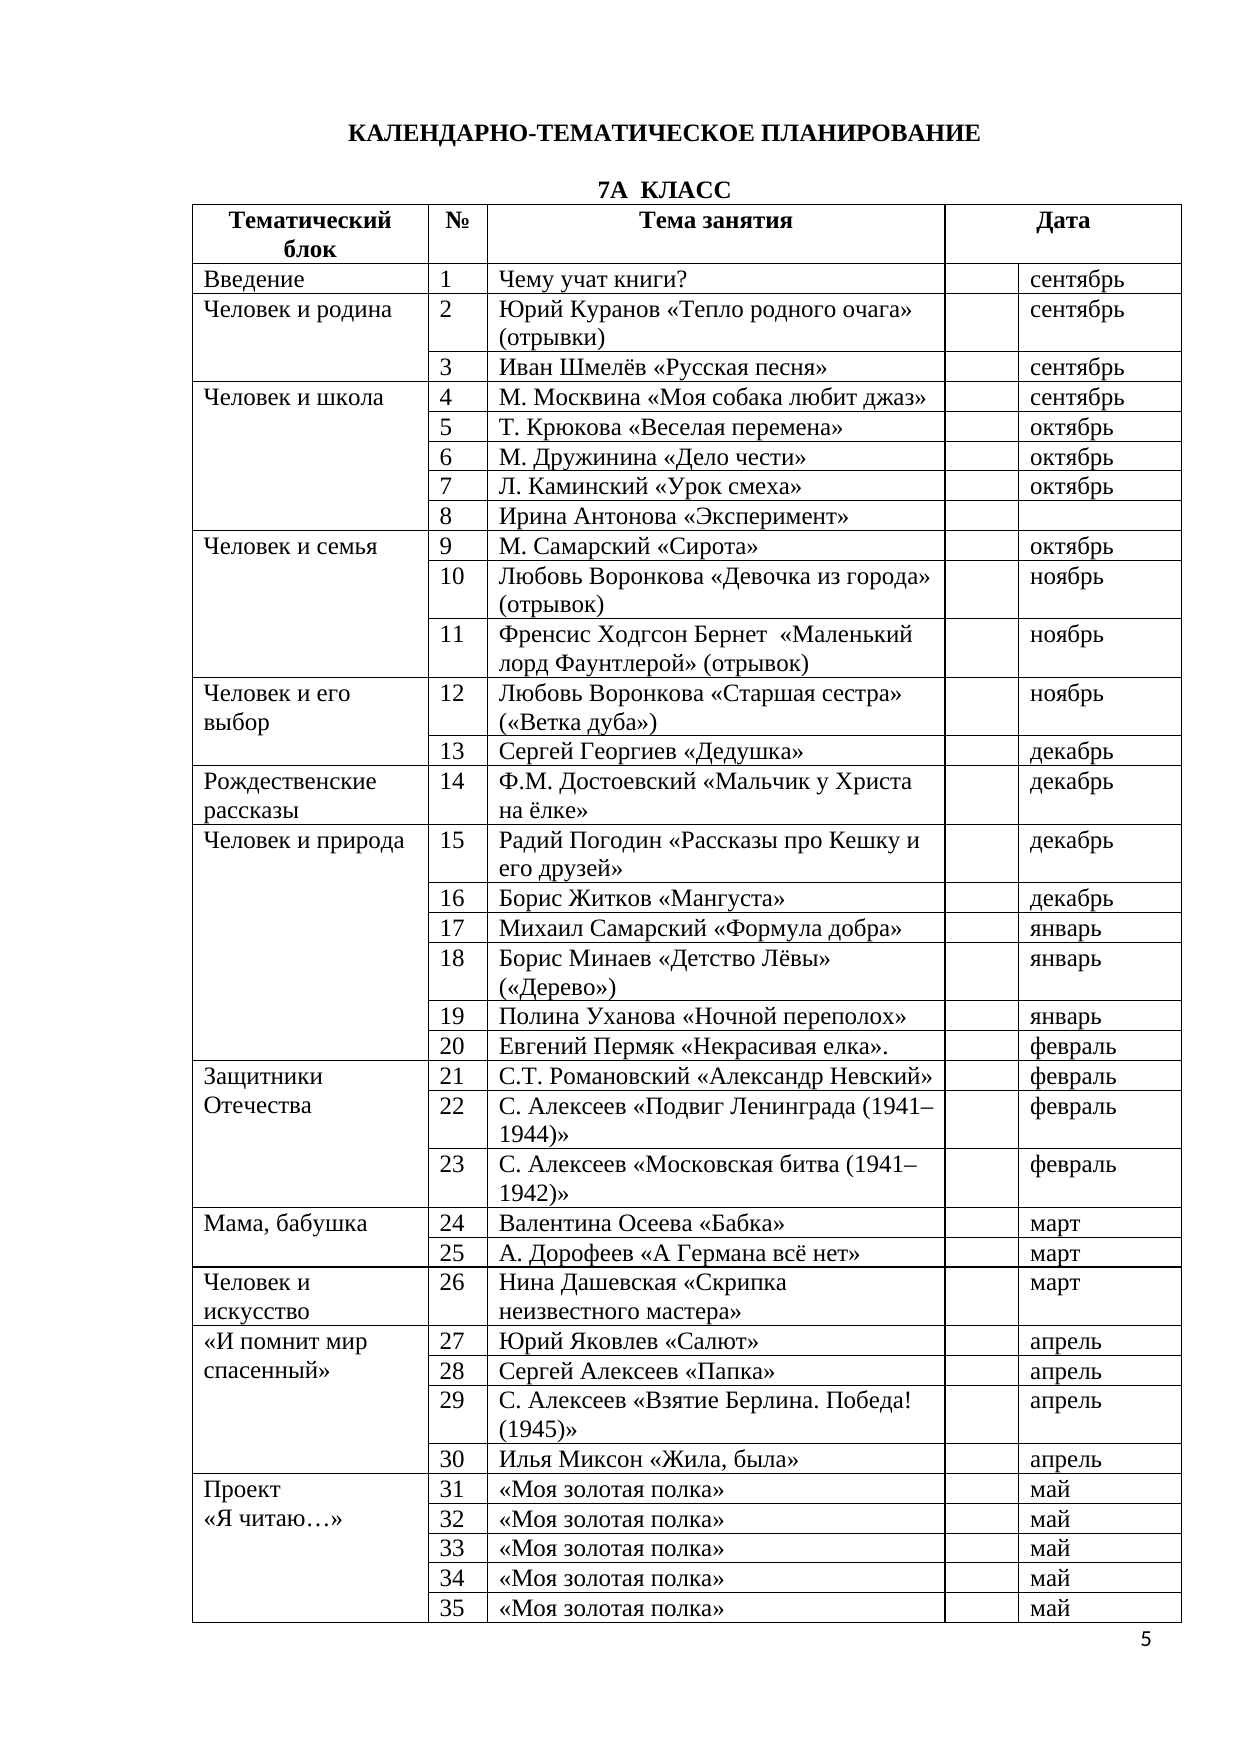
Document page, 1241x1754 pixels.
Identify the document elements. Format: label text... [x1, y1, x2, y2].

table_cell Защитники Отечества [193, 1061, 428, 1207]
table_cell «И помнит мир спасенный» [193, 1326, 428, 1473]
table_cell [946, 736, 1018, 765]
table_cell 7 [429, 471, 487, 500]
table_cell апрель [1019, 1444, 1181, 1473]
table_cell Борис Минаев «Детство Лёвы» («Дерево») [488, 943, 944, 1000]
table_cell 14 [429, 766, 487, 824]
table_cell Ирина Антонова «Эксперимент» [488, 501, 944, 530]
table_cell [946, 412, 1018, 441]
table_cell Юрий Яковлев «Салют» [488, 1326, 944, 1355]
table_cell 30 [429, 1444, 487, 1473]
table_cell 15 [429, 825, 487, 882]
table_cell С. Алексеев «Взятие Берлина. Победа! (1945)» [488, 1386, 944, 1443]
table_cell [946, 1474, 1018, 1503]
table_cell [946, 1504, 1018, 1532]
table_cell 18 [429, 943, 487, 1000]
table_cell [946, 1326, 1018, 1355]
table_cell Проект «Я читаю…» [193, 1474, 428, 1622]
table_cell апрель [1019, 1386, 1181, 1443]
table_cell февраль [1019, 1031, 1181, 1060]
table_cell апрель [1019, 1326, 1181, 1355]
table_cell 5 [429, 412, 487, 441]
table_cell Полина Уханова «Ночной переполох» [488, 1001, 944, 1030]
table_cell [946, 1031, 1018, 1060]
table_cell октябрь [1019, 412, 1181, 441]
table_cell [946, 1268, 1018, 1325]
table_cell декабрь [1019, 883, 1181, 912]
table_cell 35 [429, 1593, 487, 1622]
table_cell 26 [429, 1268, 487, 1325]
table_cell сентябрь [1019, 352, 1181, 381]
table_cell Мама, бабушка [193, 1208, 428, 1266]
table_cell [946, 382, 1018, 411]
table_cell 27 [429, 1326, 487, 1355]
table_cell май [1019, 1474, 1181, 1503]
table_cell декабрь [1019, 766, 1181, 824]
table_cell «Моя золотая полка» [488, 1534, 944, 1562]
table_cell Михаил Самарский «Формула добра» [488, 913, 944, 942]
table_cell февраль [1019, 1091, 1181, 1148]
table_cell январь [1019, 1001, 1181, 1030]
table_cell 25 [429, 1238, 487, 1266]
table_cell Радий Погодин «Рассказы про Кешку и его друзей» [488, 825, 944, 882]
table_cell Человек и семья [193, 531, 428, 677]
table_cell февраль [1019, 1149, 1181, 1207]
table_cell 33 [429, 1534, 487, 1562]
table_cell [946, 766, 1018, 824]
table_cell апрель [1019, 1356, 1181, 1384]
table_cell 24 [429, 1208, 487, 1237]
table_cell декабрь [1019, 825, 1181, 882]
table_cell ноябрь [1019, 619, 1181, 677]
table_cell 4 [429, 382, 487, 411]
table_cell 9 [429, 531, 487, 560]
table_cell 34 [429, 1563, 487, 1592]
table_cell [946, 943, 1018, 1000]
table_cell [1019, 501, 1181, 530]
table_cell «Моя золотая полка» [488, 1474, 944, 1503]
table_cell 8 [429, 501, 487, 530]
table_cell сентябрь [1019, 264, 1181, 293]
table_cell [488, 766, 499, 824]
table_cell 22 [429, 1091, 487, 1148]
table_cell Евгений Пермяк «Некрасивая елка». [488, 1031, 944, 1060]
table_cell [946, 442, 1018, 470]
table_cell [946, 1238, 1018, 1266]
table_cell май [1019, 1593, 1181, 1622]
table_cell [946, 1001, 1018, 1030]
table_cell сентябрь [1019, 294, 1181, 351]
table_cell [946, 1563, 1018, 1592]
table_cell [946, 1208, 1018, 1237]
table_cell сентябрь [1019, 382, 1181, 411]
table_cell Человек и школа [193, 382, 428, 530]
table_cell Борис Житков «Мангуста» [488, 883, 944, 912]
table_cell [946, 294, 1018, 351]
table_cell Чему учат книги? [488, 264, 944, 293]
table_cell май [1019, 1534, 1181, 1562]
table_cell [946, 1593, 1018, 1622]
table_cell Человек и искусство [193, 1268, 428, 1325]
table_cell [946, 352, 1018, 381]
table_cell Любовь Воронкова «Девочка из города» (отрывок) [488, 561, 944, 618]
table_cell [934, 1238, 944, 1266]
table_cell Человек и родина [193, 294, 428, 381]
table_header Дата [946, 205, 1181, 263]
table_cell [946, 471, 1018, 500]
table_cell Человек и природа [193, 825, 428, 1060]
table_cell [946, 1061, 1018, 1090]
table_cell ноябрь [1019, 561, 1181, 618]
table_cell Введение [193, 264, 428, 293]
table_cell 16 [429, 883, 487, 912]
table_cell [946, 561, 1018, 618]
table_cell Илья Миксон «Жила, была» [488, 1444, 944, 1473]
table_cell март [1019, 1208, 1181, 1237]
table_cell «Моя золотая полка» [488, 1563, 944, 1592]
table_cell Нина Дашевская «Скрипка неизвестного мастера» [488, 1268, 944, 1325]
table_cell [946, 1386, 1018, 1443]
table_cell [946, 913, 1018, 942]
table_cell декабрь [1019, 736, 1181, 765]
table_cell М. Дружинина «Дело чести» [488, 442, 944, 470]
table_cell [946, 883, 1018, 912]
table_cell Иван Шмелёв «Русская песня» [488, 352, 944, 381]
table_cell С.Т. Романовский «Александр Невский» [488, 1061, 944, 1090]
table_cell 23 [429, 1149, 487, 1207]
table_cell 2 [429, 294, 487, 351]
table_cell Валентина Осеева «Бабка» [488, 1208, 944, 1237]
table_cell Юрий Куранов «Тепло родного очага» (отрывки) [488, 294, 944, 351]
table_cell 10 [429, 561, 487, 618]
table_cell [946, 619, 1018, 677]
table_cell «Моя золотая полка» [488, 1593, 944, 1622]
table_cell 31 [429, 1474, 487, 1503]
table_cell октябрь [1019, 531, 1181, 560]
table_cell 6 [429, 442, 487, 470]
table_cell 13 [429, 736, 487, 765]
table_cell ноябрь [1019, 678, 1181, 735]
table_cell май [1019, 1563, 1181, 1592]
table_cell 17 [429, 913, 487, 942]
table_cell [946, 501, 1018, 530]
table_cell октябрь [1019, 442, 1181, 470]
table_cell «Моя золотая полка» [488, 1504, 944, 1532]
table_cell 28 [429, 1356, 487, 1384]
table_cell 12 [429, 678, 487, 735]
table_cell [946, 531, 1018, 560]
table_cell [946, 1534, 1018, 1562]
table_cell Ф.М. Достоевский «Мальчик у Христа на ёлке» [588, 766, 944, 824]
table_cell 20 [429, 1031, 487, 1060]
table_cell январь [1019, 943, 1181, 1000]
table_cell октябрь [1019, 471, 1181, 500]
table_cell Человек и его выбор [193, 678, 428, 765]
table_cell январь [1019, 913, 1181, 942]
table_cell [946, 825, 1018, 882]
table_cell март [1019, 1268, 1181, 1325]
table_cell Любовь Воронкова «Старшая сестра» («Ветка дуба») [488, 678, 944, 735]
table_cell С. Алексеев «Подвиг Ленинграда (1941–1944)» [488, 1091, 944, 1148]
table_header № [429, 205, 487, 263]
table_header Тема занятия [488, 205, 944, 263]
table_cell М. Самарский «Сирота» [488, 531, 944, 560]
table_cell 29 [429, 1386, 487, 1443]
table_cell 19 [429, 1001, 487, 1030]
table_cell 3 [429, 352, 487, 381]
table_cell [946, 1444, 1018, 1473]
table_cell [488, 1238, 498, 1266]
table_header Тематический блок [193, 205, 428, 263]
table_cell Сергей Алексеев «Папка» [488, 1356, 944, 1384]
table_cell [946, 264, 1018, 293]
table_cell [946, 1356, 1018, 1384]
table_cell 11 [429, 619, 487, 677]
table_cell [946, 678, 1018, 735]
table_cell 32 [429, 1504, 487, 1532]
table_cell февраль [1019, 1061, 1181, 1090]
table_cell М. Москвина «Моя собака любит джаз» [488, 382, 944, 411]
table_cell Л. Каминский «Урок смеха» [488, 471, 944, 500]
text 7А КЛАСС [177, 176, 1152, 204]
table_cell 21 [429, 1061, 487, 1090]
table_cell Френсис Ходгсон Бернет «Маленький лорд Фаунтлерой» (отрывок) [488, 619, 944, 677]
table_cell май [1019, 1504, 1181, 1532]
text КАЛЕНДАРНО-ТЕМАТИЧЕСКОЕ ПЛАНИРОВАНИЕ [177, 118, 1152, 147]
table_cell [946, 1149, 1018, 1207]
table_cell Рождественские рассказы [193, 766, 428, 824]
table_cell 1 [429, 264, 487, 293]
table_cell Т. Крюкова «Веселая перемена» [488, 412, 944, 441]
table_cell март [1019, 1238, 1181, 1266]
table_cell С. Алексеев «Московская битва (1941–1942)» [488, 1149, 944, 1207]
table_cell Сергей Георгиев «Дедушка» [488, 736, 944, 765]
table_cell [946, 1091, 1018, 1148]
